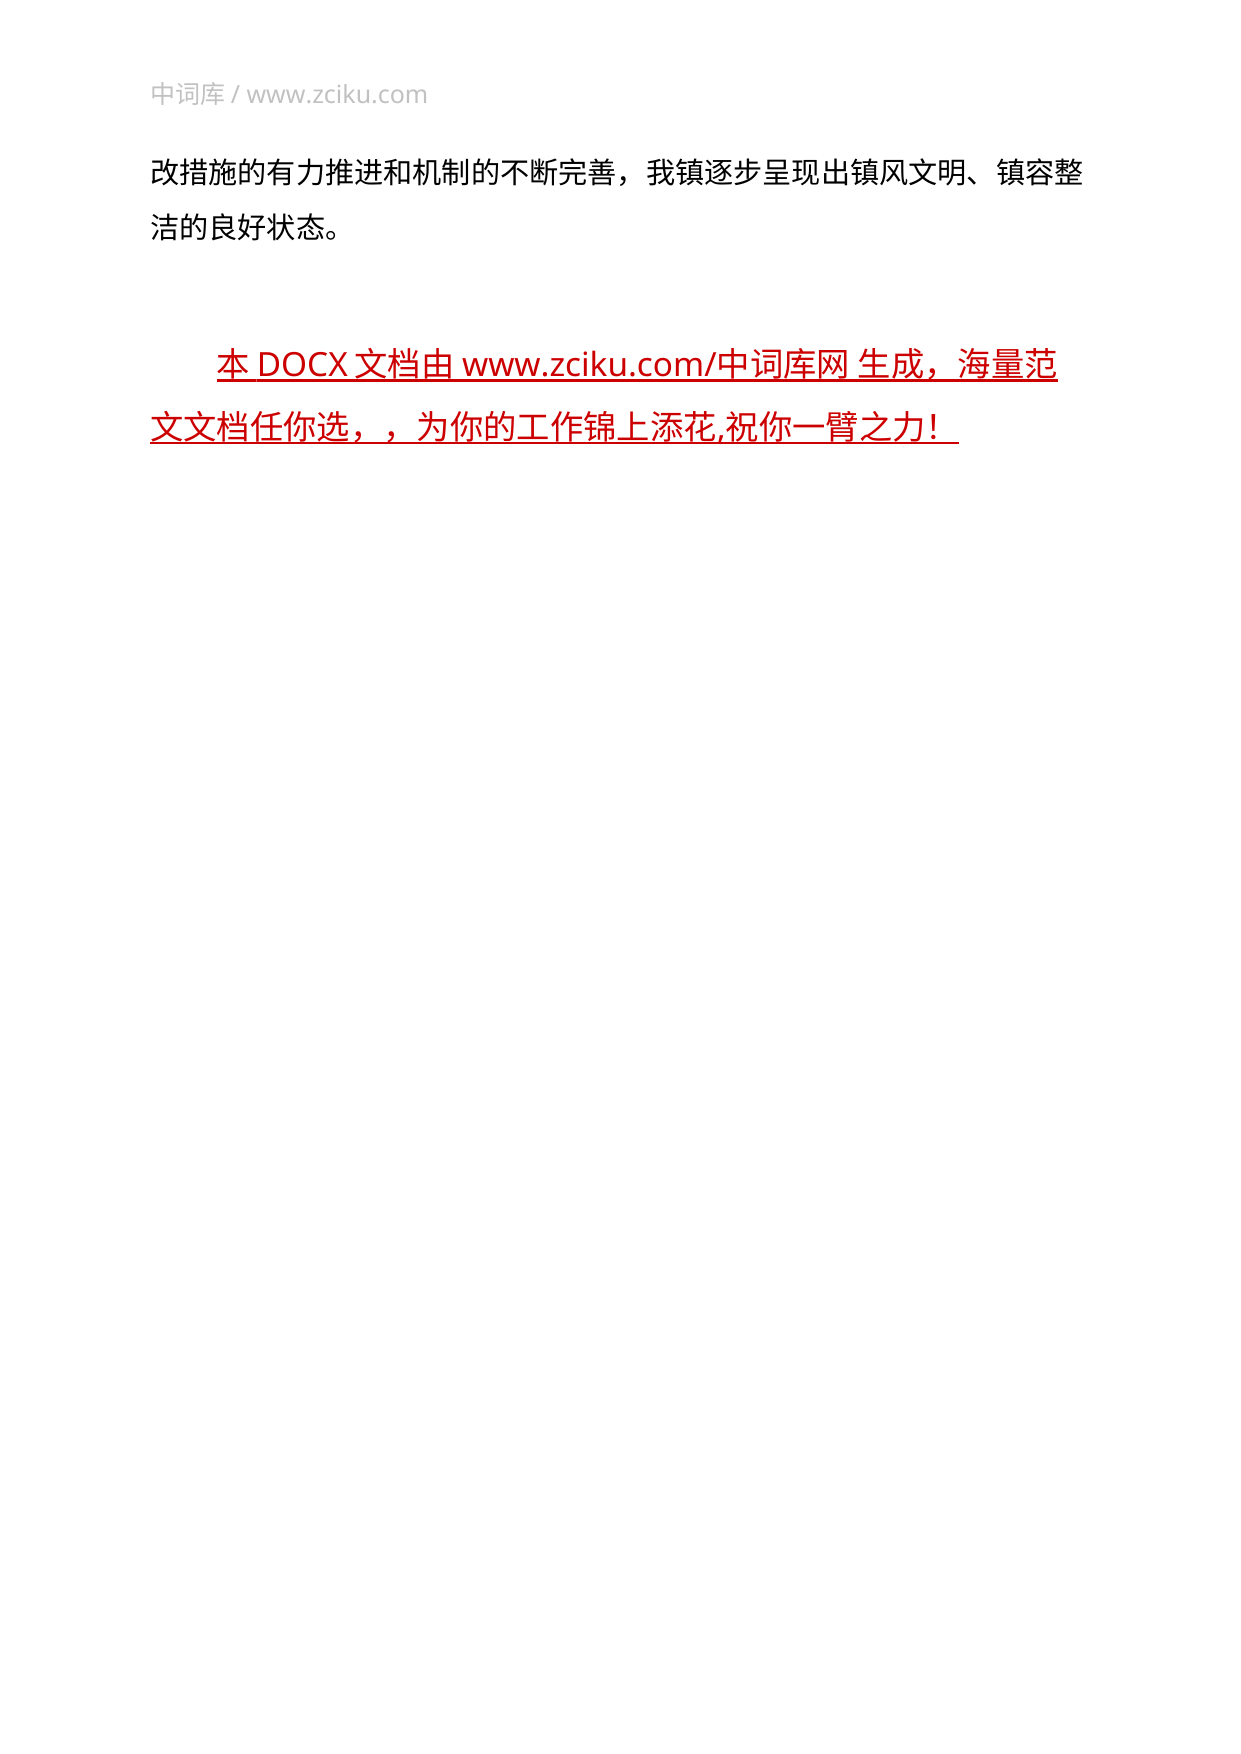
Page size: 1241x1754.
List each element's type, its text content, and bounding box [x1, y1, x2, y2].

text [150, 150, 1090, 247]
text 本DOCX文档由 www.zciku.com/中词库网 生成，海量范文文档任你选，，为你的工作锦上添花,祝你一臂之力！ [150, 338, 1090, 449]
